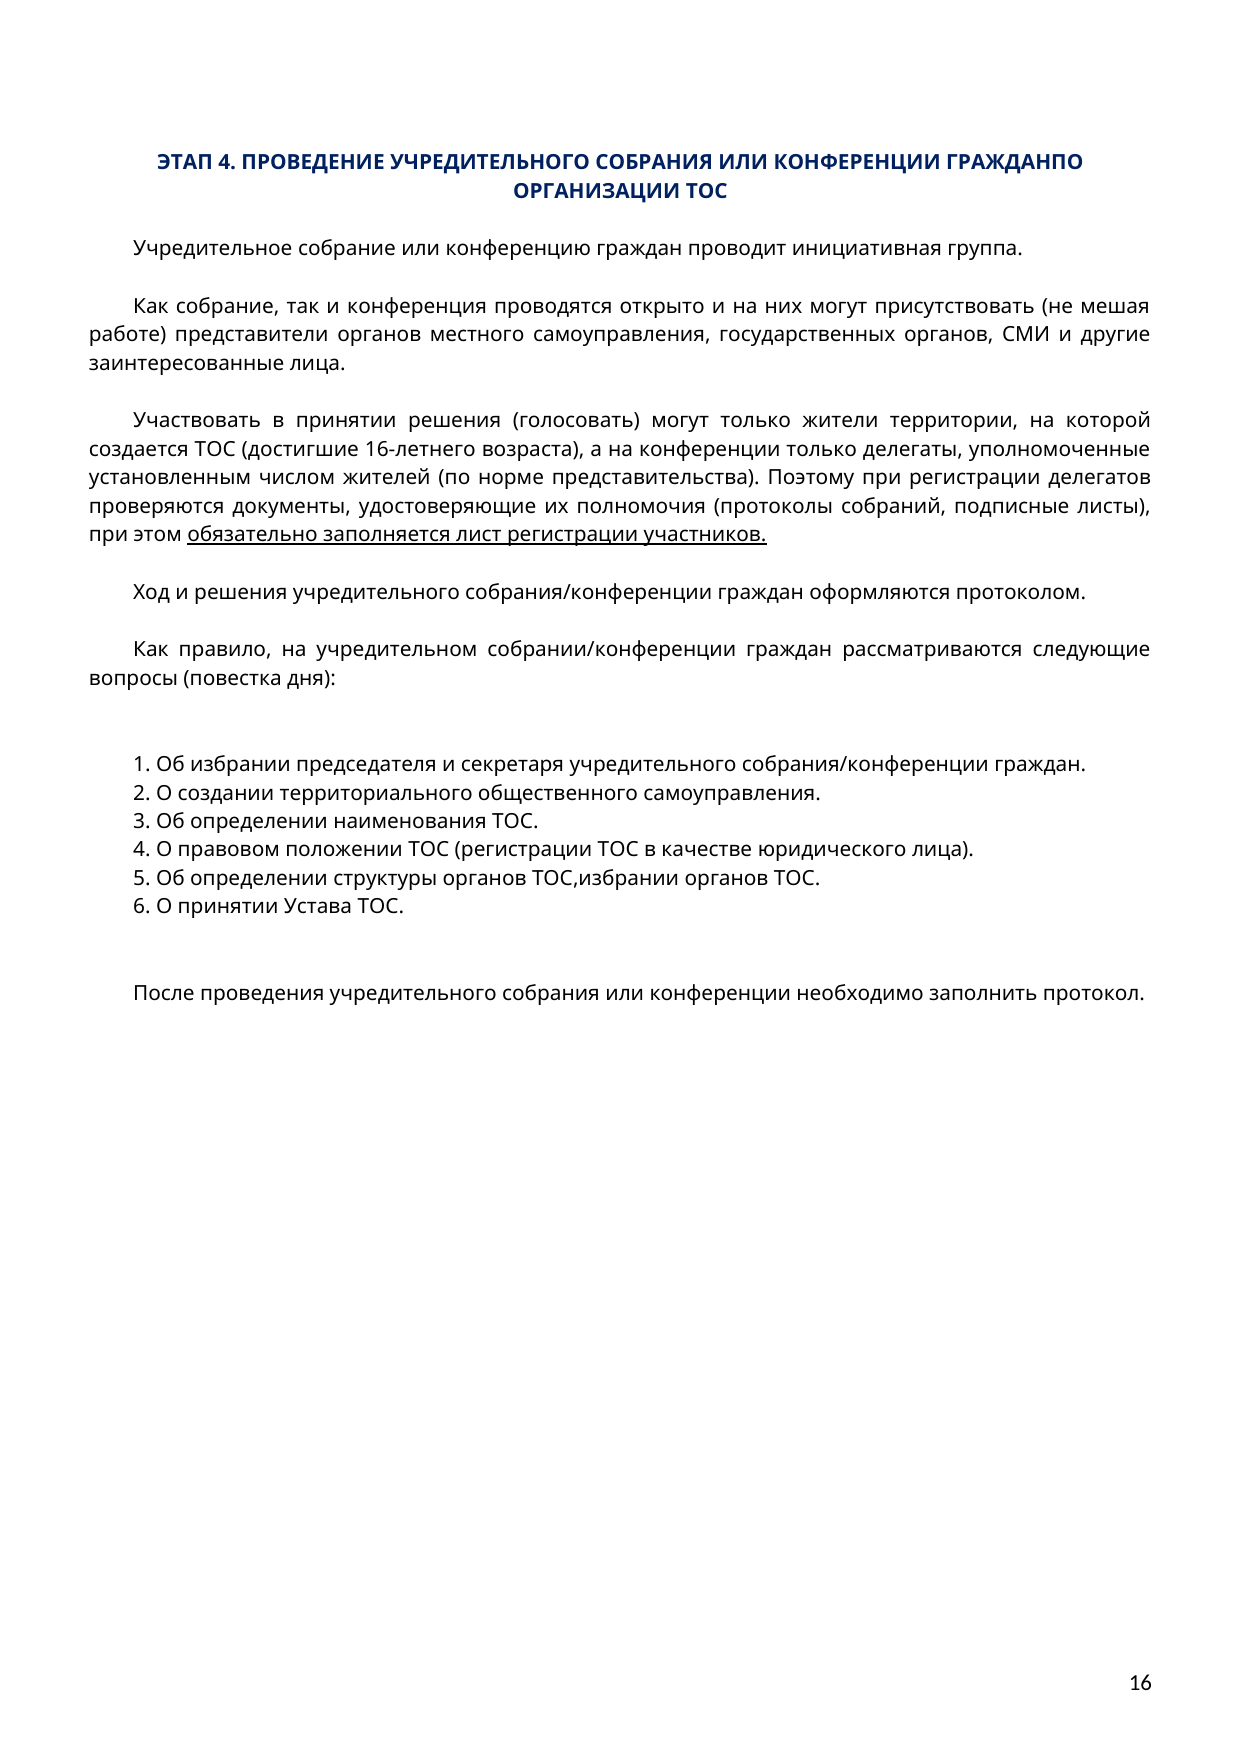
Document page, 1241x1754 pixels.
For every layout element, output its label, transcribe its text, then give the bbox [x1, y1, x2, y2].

text 5. Об определении структуры органов ТОС,избрании органов ТОС. [89, 863, 1152, 891]
text 6. О принятии Устава ТОС. [89, 891, 1152, 920]
text Ход и решения учредительного собрания/конференции граждан оформляются протоколом. [89, 577, 1152, 605]
text 3. Об определении наименования ТОС. [89, 806, 1152, 834]
text Как правило, на учредительном собрании/конференции граждан рассматриваются следующие вопросы (повестка дня): [89, 634, 1152, 691]
text После проведения учредительного собрания или конференции необходимо заполнить протокол. [89, 978, 1152, 1006]
text 1. Об избрании председателя и секретаря учредительного собрания/конференции граждан. [89, 749, 1152, 778]
text 4. О правовом положении ТОС (регистрации ТОС в качестве юридического лица). [89, 834, 1152, 863]
text ЭТАП 4. ПРОВЕДЕНИЕ УЧРЕДИТЕЛЬНОГО СОБРАНИЯ ИЛИ КОНФЕРЕНЦИИ ГРАЖДАНПО ОРГАНИЗАЦИИ ТОС [89, 147, 1152, 204]
text 2. О создании территориального общественного самоуправления. [89, 778, 1152, 806]
text Участвовать в принятии решения (голосовать) могут только жители территории, на которой создается ТОС (достигшие 16-летнего возраста), а на конференции только делегаты, уполномоченные установленным числом жителей (по норме представительства). Поэтому при регистрации делегатов проверяются документы, удостоверяющие их полномочия (протоколы собраний, подписные листы), при этом обязательно заполняется лист регистрации участников. [89, 405, 1152, 548]
text Учредительное собрание или конференцию граждан проводит инициативная группа. [89, 233, 1152, 262]
text Как собрание, так и конференция проводятся открыто и на них могут присутствовать (не мешая работе) представители органов местного самоуправления, государственных органов, СМИ и другие заинтересованные лица. [89, 291, 1152, 376]
